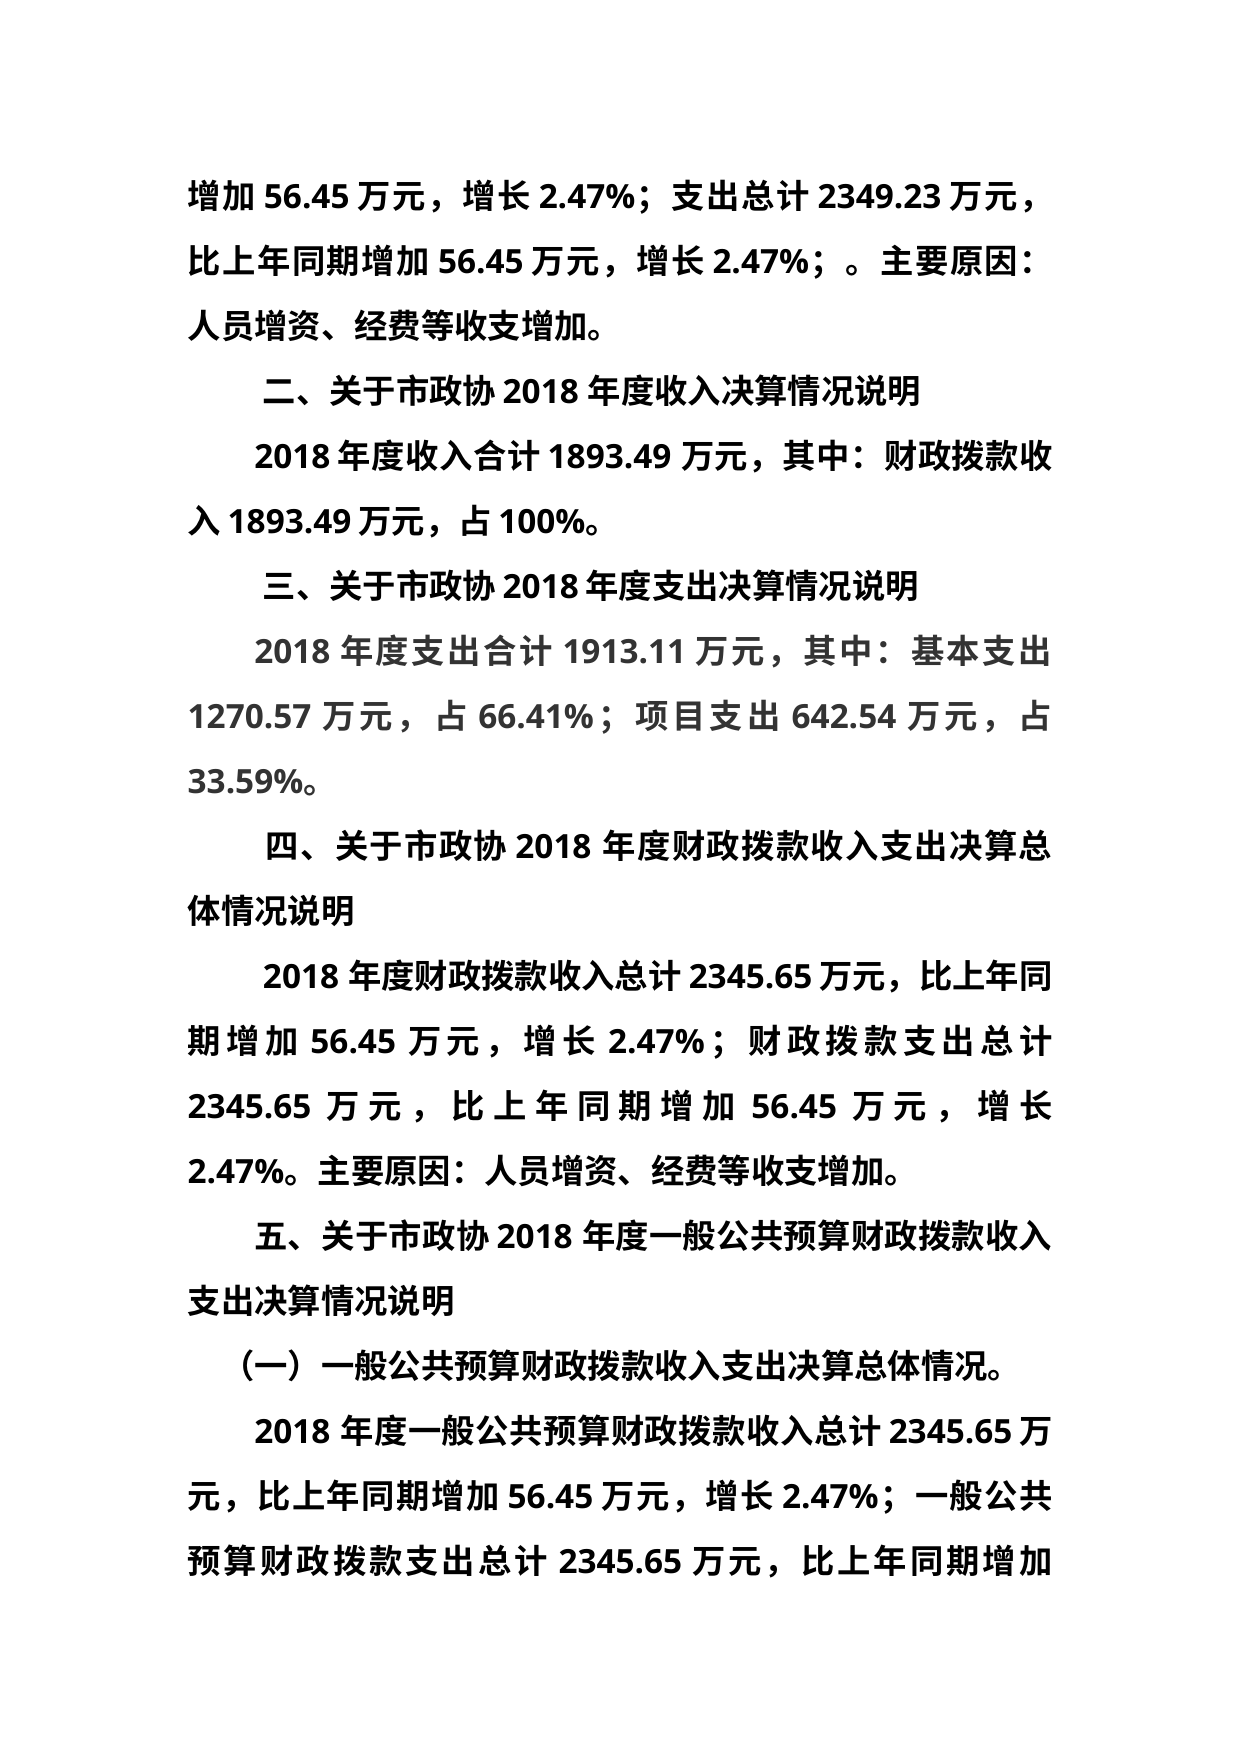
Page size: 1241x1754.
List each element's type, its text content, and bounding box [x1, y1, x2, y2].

text 2018年度支出合计1913.11万元，其中：基本支出1270.57万元，占66.41%；项目支出642.54万元，占33.59%。 [187, 617, 1053, 812]
text 四、关于市政协2018 年度财政拨款收入支出决算总体情况说明 [187, 812, 1053, 942]
text （一）一般公共预算财政拨款收入支出决算总体情况。 [187, 1332, 1053, 1397]
text 二、关于市政协2018 年度收入决算情况说明 [262, 357, 1053, 422]
text 2018年度收入合计1893.49 万元，其中：财政拨款收入1893.49万元，占100%。 [187, 422, 1053, 552]
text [187, 162, 1053, 357]
text 2018 年度财政拨款收入总计2345.65万元，比上年同期增加56.45万元，增长2.47%；财政拨款支出总计2345.65万元，比上年同期增加56.45万元，增长2.47%。主要原因：人员增资、经费等收支增加。 [187, 942, 1053, 1202]
text 三、关于市政协2018年度支出决算情况说明 [262, 552, 1053, 617]
text 五、关于市政协2018 年度一般公共预算财政拨款收入支出决算情况说明 [187, 1202, 1053, 1332]
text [187, 1397, 1053, 1592]
